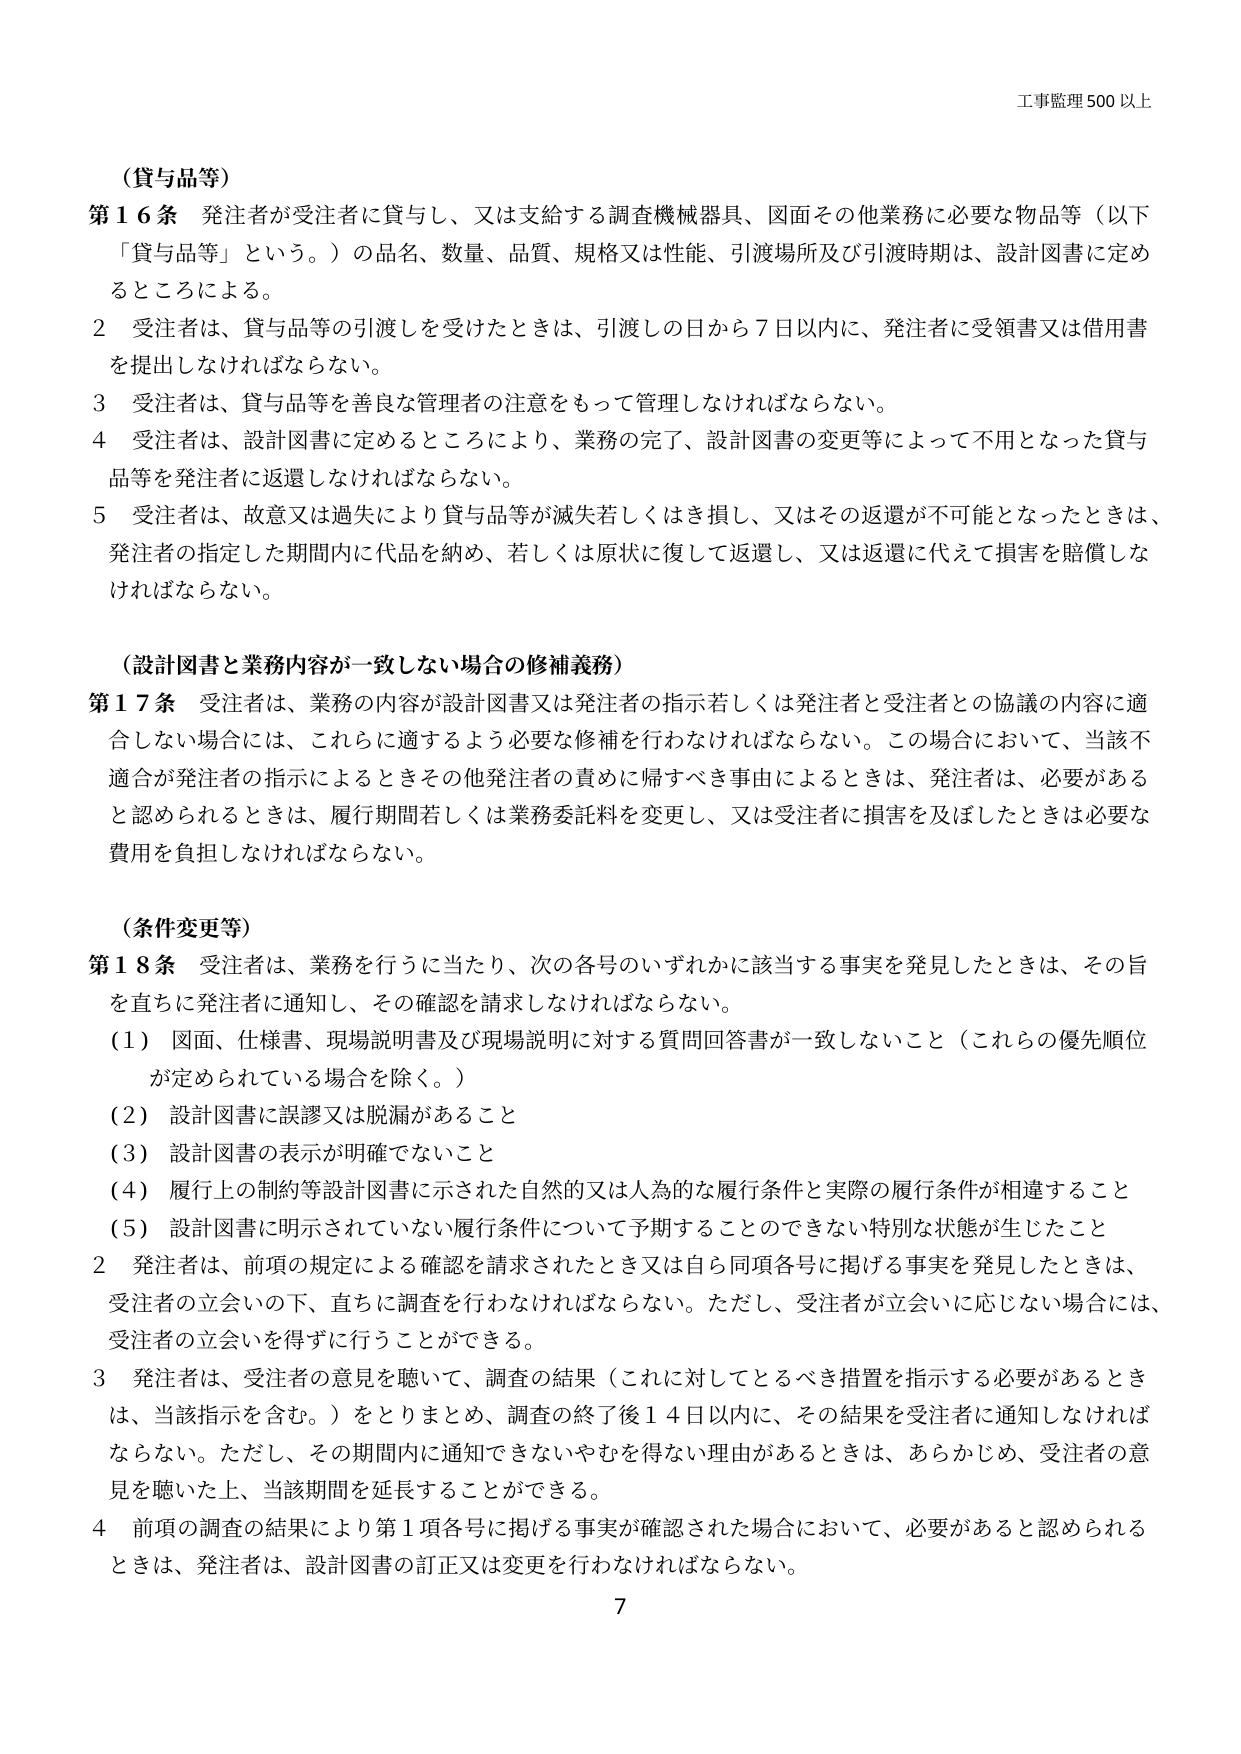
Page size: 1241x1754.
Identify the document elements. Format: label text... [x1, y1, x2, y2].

text 第１８条 受注者は、業務を行うに当たり、次の各号のいずれかに該当する事実を発見したときは、その旨を直ちに発注者に通知し、その確認を請求しなければならない。 [88, 946, 1152, 1021]
text （設計図書と業務内容が一致しない場合の修補義務） [88, 646, 1152, 683]
text 第１７条 受注者は、業務の内容が設計図書又は発注者の指示若しくは発注者と受注者との協議の内容に適合しない場合には、これらに適するよう必要な修補を行わなければならない。この場合において、当該不適合が発注者の指示によるときその他発注者の責めに帰すべき事由によるときは、発注者は、必要があると認められるときは、履行期間若しくは業務委託料を変更し、又は受注者に損害を及ぼしたときは必要な費用を負担しなければならない。 [88, 683, 1152, 871]
text （条件変更等） [88, 908, 1152, 946]
text ３ 受注者は、貸与品等を善良な管理者の注意をもって管理しなければならない。 [88, 383, 1152, 421]
text (３) 設計図書の表示が明確でないこと [88, 1133, 1152, 1171]
text ２ 受注者は、貸与品等の引渡しを受けたときは、引渡しの日から７日以内に、発注者に受領書又は借用書を提出しなければならない。 [88, 308, 1152, 383]
text (１) 図面、仕様書、現場説明書及び現場説明に対する質問回答書が一致しないこと（これらの優先順位が定められている場合を除く。） [88, 1021, 1152, 1096]
text 第１６条 発注者が受注者に貸与し、又は支給する調査機械器具、図面その他業務に必要な物品等（以下「貸与品等」という。）の品名、数量、品質、規格又は性能、引渡場所及び引渡時期は、設計図書に定めるところによる。 [88, 196, 1152, 308]
text (４) 履行上の制約等設計図書に示された自然的又は人為的な履行条件と実際の履行条件が相違すること [88, 1171, 1152, 1208]
text ４ 前項の調査の結果により第１項各号に掲げる事実が確認された場合において、必要があると認められるときは、発注者は、設計図書の訂正又は変更を行わなければならない。 [88, 1508, 1152, 1583]
text (２) 設計図書に誤謬又は脱漏があること [88, 1096, 1152, 1133]
text ３ 発注者は、受注者の意見を聴いて、調査の結果（これに対してとるべき措置を指示する必要があるときは、当該指示を含む。）をとりまとめ、調査の終了後１４日以内に、その結果を受注者に通知しなければならない。ただし、その期間内に通知できないやむを得ない理由があるときは、あらかじめ、受注者の意見を聴いた上、当該期間を延長することができる。 [88, 1358, 1152, 1508]
text (５) 設計図書に明示されていない履行条件について予期することのできない特別な状態が生じたこと [88, 1208, 1152, 1246]
text ４ 受注者は、設計図書に定めるところにより、業務の完了、設計図書の変更等によって不用となった貸与品等を発注者に返還しなければならない。 [88, 421, 1152, 496]
text ２ 発注者は、前項の規定による確認を請求されたとき又は自ら同項各号に掲げる事実を発見したときは、受注者の立会いの下、直ちに調査を行わなければならない。ただし、受注者が立会いに応じない場合には、受注者の立会いを得ずに行うことができる。 [88, 1246, 1152, 1358]
text （貸与品等） [88, 158, 1152, 196]
text ５ 受注者は、故意又は過失により貸与品等が滅失若しくはき損し、又はその返還が不可能となったときは、発注者の指定した期間内に代品を納め、若しくは原状に復して返還し、又は返還に代えて損害を賠償しなければならない。 [88, 496, 1152, 608]
